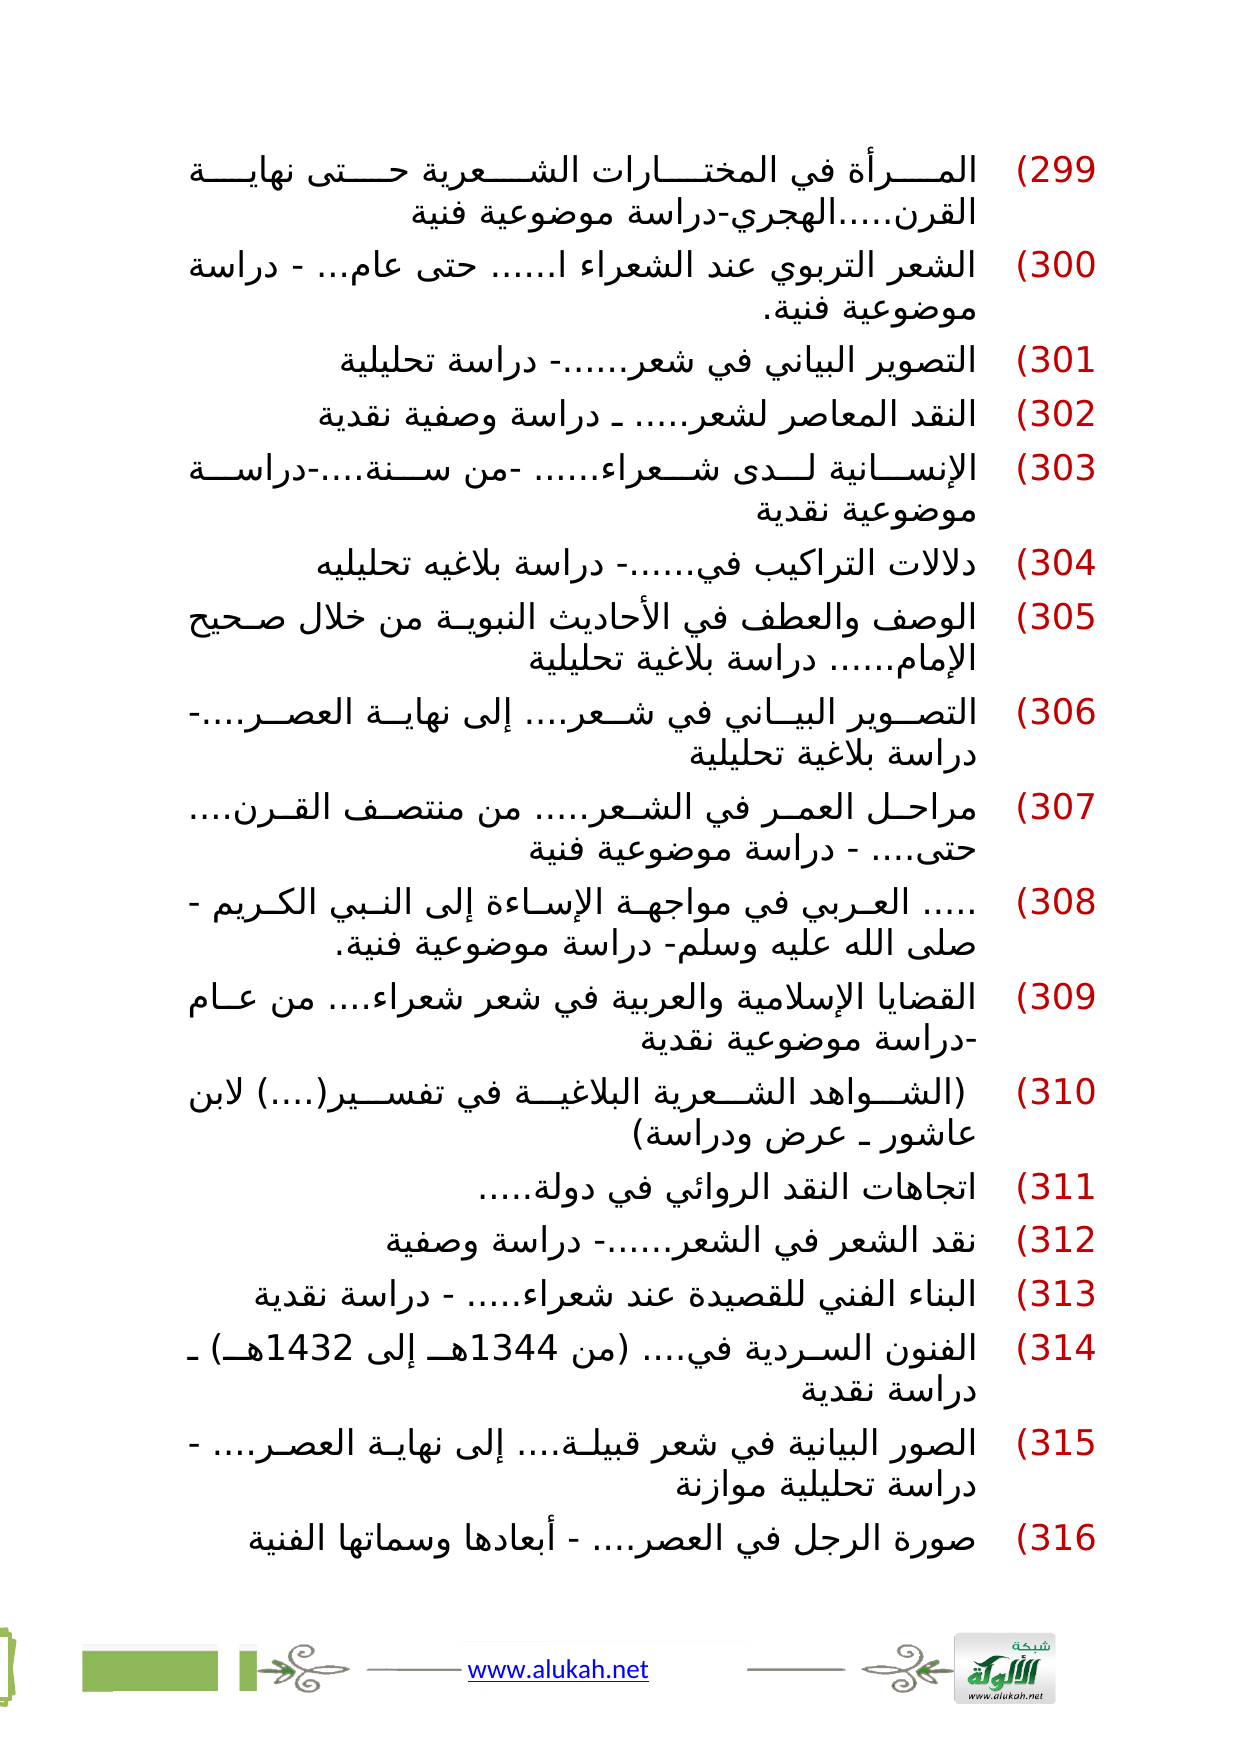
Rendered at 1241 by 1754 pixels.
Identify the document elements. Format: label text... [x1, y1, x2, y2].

list الصور البيانية في شعر قبيلة.... إلى نهاية العصر.... -دراسة تحليلية موازنة [187, 1422, 1015, 1505]
list التصوير البياني في شعر......- دراسة تحليلية [187, 340, 1015, 381]
list نقد الشعر في الشعر......- دراسة وصفية [187, 1220, 1015, 1261]
list الفنون السردية في.... (من 1344هـ إلى 1432هـ) ـ دراسة نقدية [187, 1327, 1015, 1410]
list صورة الرجل في العصر.... - أبعادها وسماتها الفنية [187, 1517, 1015, 1559]
list مراحل العمر في الشعر..... من منتصف القرن.... حتى.... - دراسة موضوعية فنية [187, 786, 1015, 869]
picture [80, 1629, 1056, 1711]
list (الشواهد الشعرية البلاغية في تفسير(....) لابن عاشور ـ عرض ودراسة) [187, 1071, 1015, 1154]
list المرأة في المختارات الشعرية حتى نهاية القرن.....الهجري-دراسة موضوعية فنية [187, 150, 1015, 232]
list دلالات التراكيب في......- دراسة بلاغيه تحليليه [187, 542, 1015, 584]
list ..... العربي في مواجهة الإساءة إلى النبي الكريم -صلى الله عليه وسلم- دراسة موضوعية فنية. [187, 881, 1015, 964]
list الوصف والعطف في الأحاديث النبوية من خلال صحيح الإمام...... دراسة بلاغية تحليلية [187, 596, 1015, 679]
list الشعر التربوي عند الشعراء ا...... حتى عام... - دراسة موضوعية فنية. [187, 245, 1015, 327]
list القضايا الإسلامية والعربية في شعر شعراء.... من عام -دراسة موضوعية نقدية [187, 976, 1015, 1059]
list اتجاهات النقد الروائي في دولة..... [187, 1166, 1015, 1207]
list التصوير البياني في شعر.... إلى نهاية العصر....- دراسة بلاغية تحليلية [187, 691, 1015, 774]
list البناء الفني للقصيدة عند شعراء..... - دراسة نقدية [187, 1274, 1015, 1315]
list الإنسانية لدى شعراء...... -من سنة....-دراسة موضوعية نقدية [187, 447, 1015, 530]
list النقد المعاصر لشعر..... ـ دراسة وصفية نقدية [187, 394, 1015, 435]
